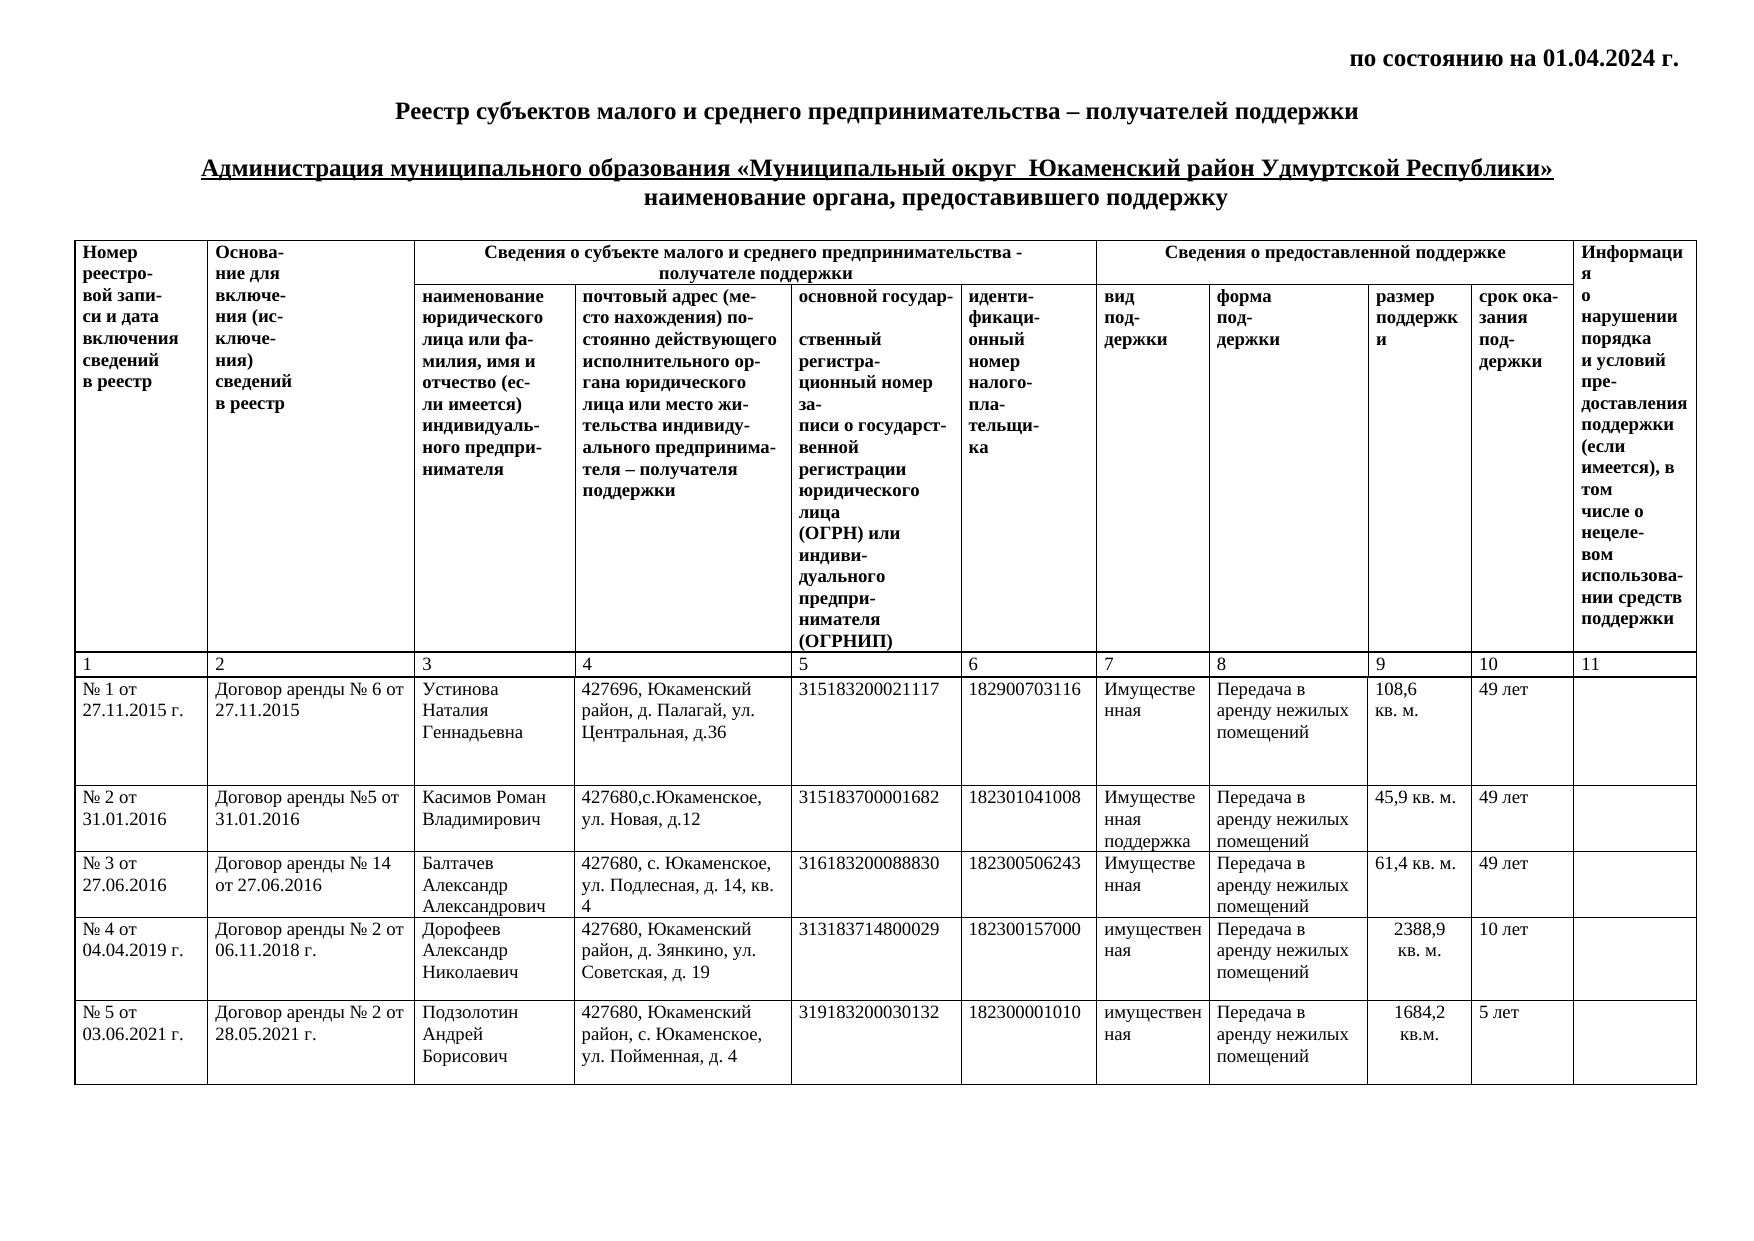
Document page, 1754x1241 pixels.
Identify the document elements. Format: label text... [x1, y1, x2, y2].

table_cell 10 [1472, 653, 1573, 676]
table_cell 315183700001682 [792, 786, 961, 851]
table_cell Передача в аренду нежилых помещений [1210, 786, 1367, 851]
table_cell [1574, 786, 1696, 851]
table_cell 315183200021117 [792, 678, 961, 785]
table_cell [1574, 852, 1696, 917]
table_cell почтовый адрес (ме- сто нахождения) по- стоянно действующего исполнительного ор- гана юридического лица или место жи- тельства индивиду- ального предпринима- теля – получателя поддержки [576, 285, 791, 651]
table_cell 313183714800029 [792, 918, 961, 1000]
table_header Основа- ние для включе- ния (ис- ключе- ния) сведений в реестр [208, 241, 414, 651]
table_cell 2388,9 кв. м. [1368, 918, 1471, 1000]
table_cell 11 [1574, 653, 1696, 676]
table_cell 182900703116 [962, 678, 1096, 785]
table_cell имущественная [1097, 918, 1209, 1000]
table_cell вид под- держки [1097, 285, 1209, 651]
table_cell 427680, с. Юкаменское, ул. Подлесная, д. 14, кв. 4 [575, 852, 791, 917]
table_header Информация о нарушении порядка и условий пре- доставления поддержки (если имеется), в том числе о нецеле- вом использова- нии средств поддержки [1574, 241, 1696, 651]
table_cell Договор аренды № 6 от 27.11.2015 [208, 678, 414, 785]
table_cell 427680,с.Юкаменское, ул. Новая, д.12 [575, 786, 791, 851]
table_cell Имущественная [1097, 678, 1209, 785]
table_cell № 4 от 04.04.2019 г. [76, 918, 207, 1000]
table_cell Имущественная [1097, 852, 1209, 917]
table_cell Передача в аренду нежилых помещений [1210, 1001, 1367, 1084]
table_cell Передача в аренду нежилых помещений [1210, 678, 1367, 785]
table_cell 316183200088830 [792, 852, 961, 917]
table_cell основной государ- ственный регистра- ционный номер за- писи о государст- венной регистрации юридического лица (ОГРН) или индиви- дуального предпри- нимателя (ОГРНИП) [792, 285, 961, 651]
table_cell Имущественная поддержка [1097, 786, 1209, 851]
table_cell [1574, 678, 1696, 785]
table_cell 49 лет [1472, 786, 1573, 851]
table_cell 4 [576, 653, 791, 676]
table_cell [1574, 1001, 1696, 1084]
table_cell Балтачев Александр Александрович [415, 852, 574, 917]
table_header Сведения о субъекте малого и среднего предпринимательства - получателе поддержки [415, 241, 1096, 284]
table_cell 1 [76, 653, 207, 676]
table_cell 49 лет [1472, 852, 1573, 917]
text по состоянию на 01.04.2024 г. [75, 43, 1679, 72]
table_cell 9 [1369, 653, 1471, 676]
table_cell № 5 от 03.06.2021 г. [76, 1001, 207, 1084]
table_cell № 3 от 27.06.2016 [76, 852, 207, 917]
table_cell 427680, Юкаменский район, с. Юкаменское, ул. Пойменная, д. 4 [575, 1001, 791, 1084]
text наименование органа, предоставившего поддержку [75, 182, 1679, 211]
table_cell наименование юридического лица или фа- милия, имя и отчество (ес- ли имеется) индивидуаль- ного предпри- нимателя [415, 285, 575, 651]
table_cell 182300001010 [962, 1001, 1096, 1084]
table_cell 45,9 кв. м. [1368, 786, 1471, 851]
text Реестр субъектов малого и среднего предпринимательства – получателей поддержки [75, 96, 1679, 125]
table_cell 182300506243 [962, 852, 1096, 917]
table_cell 8 [1210, 653, 1368, 676]
table_cell 427696, Юкаменский район, д. Палагай, ул. Центральная, д.36 [575, 678, 791, 785]
table_cell № 2 от 31.01.2016 [76, 786, 207, 851]
table_cell 6 [962, 653, 1096, 676]
table_cell 5 лет [1472, 1001, 1573, 1084]
table_header Сведения о предоставленной поддержке [1097, 241, 1573, 284]
table_cell Устинова Наталия Геннадьевна [415, 678, 574, 785]
table_cell Договор аренды № 2 от 06.11.2018 г. [208, 918, 414, 1000]
table_cell 61,4 кв. м. [1368, 852, 1471, 917]
table_cell Дорофеев Александр Николаевич [415, 918, 574, 1000]
table_cell 319183200030132 [792, 1001, 961, 1084]
table_cell иденти- фикаци- онный номер налого- пла- тельщи- ка [962, 285, 1096, 651]
table_cell [1574, 918, 1696, 1000]
table_cell 108,6 кв. м. [1368, 678, 1471, 785]
table_cell Подзолотин Андрей Борисович [415, 1001, 574, 1084]
table_cell 5 [792, 653, 961, 676]
table_cell 427680, Юкаменский район, д. Зянкино, ул. Советская, д. 19 [575, 918, 791, 1000]
table_cell Договор аренды № 14 от 27.06.2016 [208, 852, 414, 917]
table_cell 3 [415, 653, 575, 676]
table_cell форма под- держки [1210, 285, 1368, 651]
table_cell 2 [208, 653, 414, 676]
table_header Номер реестро- вой запи- си и дата включения сведений в реестр [76, 241, 207, 651]
table_cell Передача в аренду нежилых помещений [1210, 852, 1367, 917]
table_cell Передача в аренду нежилых помещений [1210, 918, 1367, 1000]
table_cell 182300157000 [962, 918, 1096, 1000]
table_cell № 1 от 27.11.2015 г. [76, 678, 207, 785]
table_cell 49 лет [1472, 678, 1573, 785]
table_cell 182301041008 [962, 786, 1096, 851]
table_cell 7 [1097, 653, 1209, 676]
table_cell имущественная [1097, 1001, 1209, 1084]
table_cell 1684,2 кв.м. [1368, 1001, 1471, 1084]
table_cell Договор аренды № 2 от 28.05.2021 г. [208, 1001, 414, 1084]
table_cell 10 лет [1472, 918, 1573, 1000]
text Администрация муниципального образования «Муниципальный округ Юкаменский район Удмуртской Республики» [75, 153, 1679, 182]
table_cell размер поддержки [1369, 285, 1471, 651]
table_cell Договор аренды №5 от 31.01.2016 [208, 786, 414, 851]
table_cell Касимов Роман Владимирович [415, 786, 574, 851]
table_cell срок ока- зания под- держки [1472, 285, 1573, 651]
